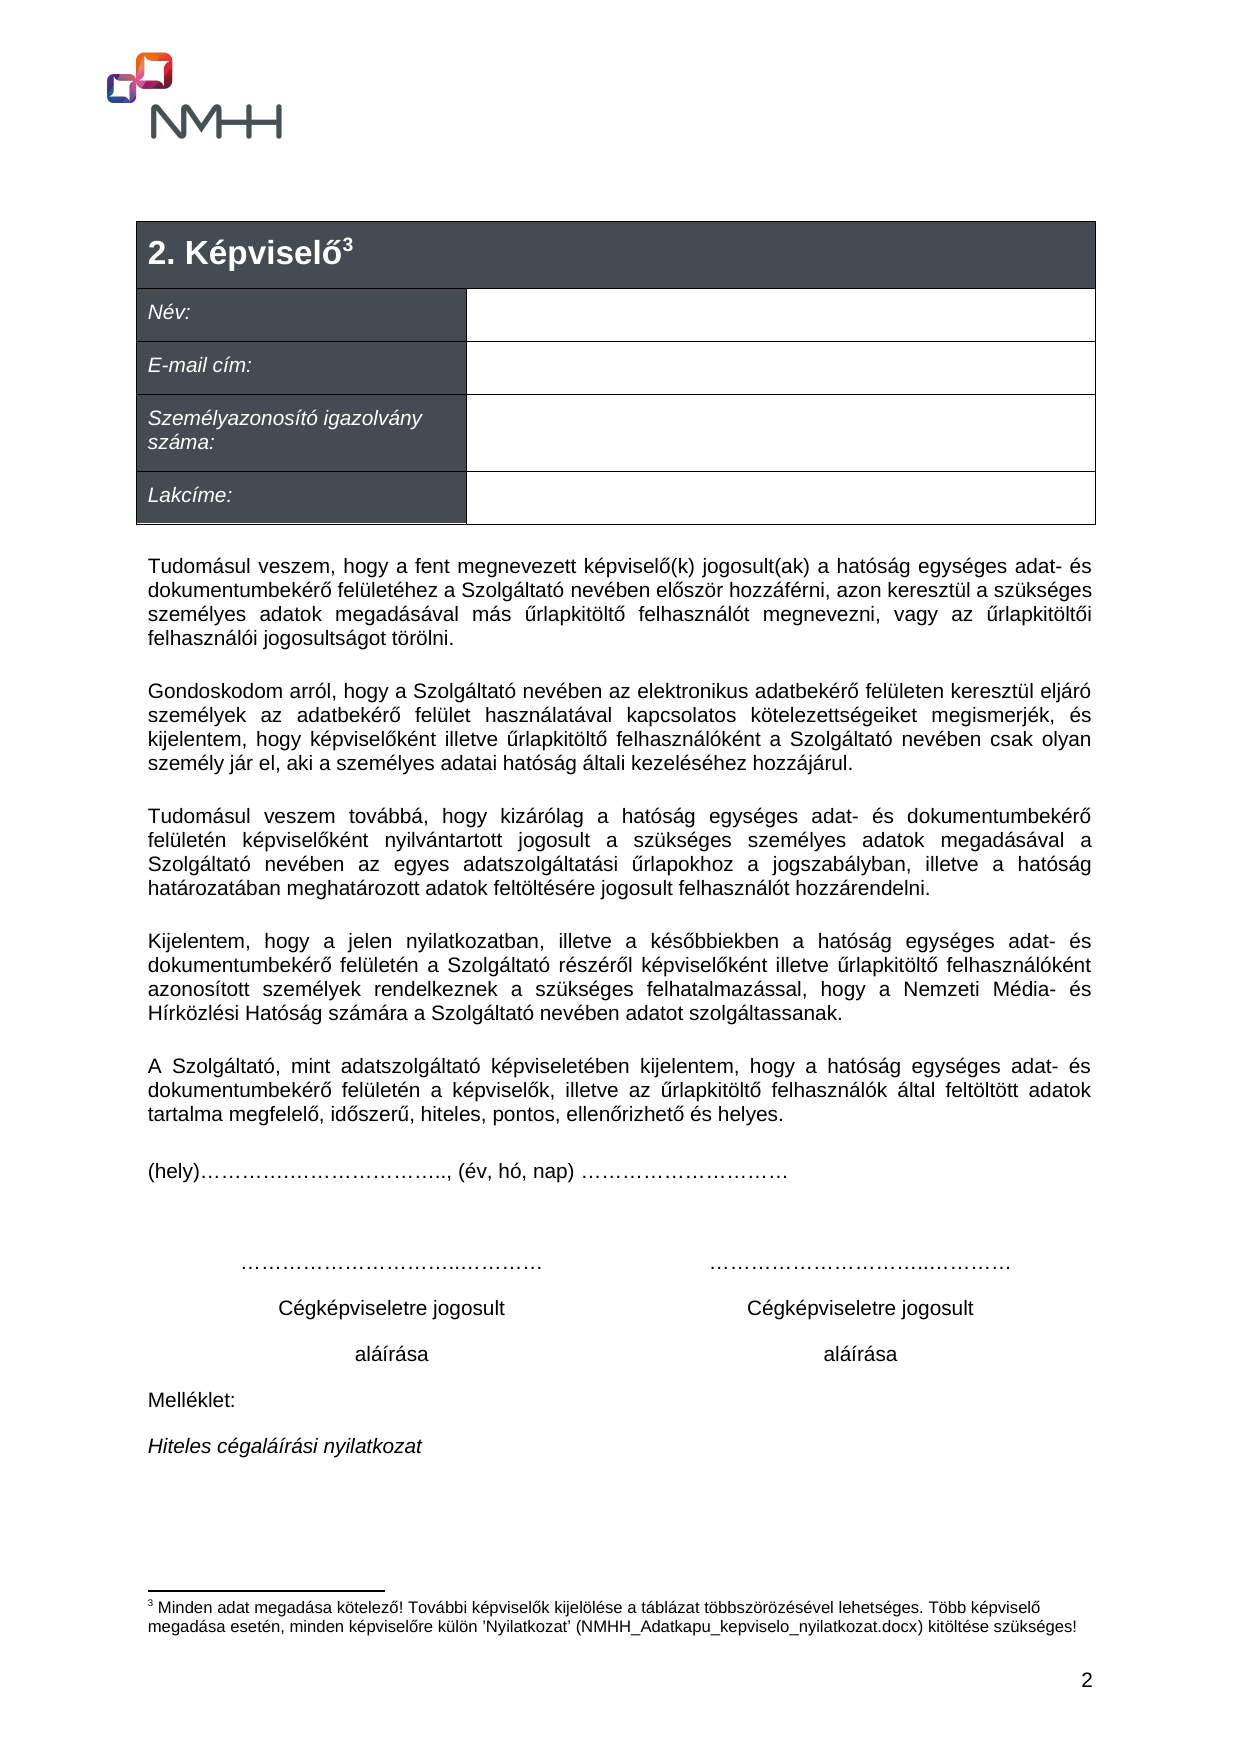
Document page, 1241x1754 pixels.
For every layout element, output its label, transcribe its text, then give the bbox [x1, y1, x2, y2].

table_header 2. Képviselő [137, 222, 1095, 288]
text Kijelentem, hogy a jelen nyilatkozatban, illetve a későbbiekben a hatóság egységes adat- és dokumentumbekérő felületén a Szolgáltató részéről képviselőként illetve űrlapkitöltő felhasználóként azonosított személyek rendelkeznek a szükséges felhatalmazással, hogy a Nemzeti Média- és Hírközlési Hatóság számára a Szolgáltató nevében adatot szolgáltassanak. [148, 929, 1093, 1024]
text Hiteles cégaláírási nyilatkozat [148, 1430, 1093, 1459]
table_cell Név: [137, 289, 466, 341]
text …………………………..………… …………………………..………… [148, 1246, 1093, 1276]
text Tudomásul veszem továbbá, hogy kizárólag a hatóság egységes adat- és dokumentumbekérő felületén képviselőként nyilvántartott jogosult a szükséges személyes adatok megadásával a Szolgáltató nevében az egyes adatszolgáltatási űrlapokhoz a jogszabályban, illetve a hatóság határozatában meghatározott adatok feltöltésére jogosult felhasználót hozzárendelni. [148, 804, 1093, 899]
text Gondoskodom arról, hogy a Szolgáltató nevében az elektronikus adatbekérő felületen keresztül eljáró személyek az adatbekérő felület használatával kapcsolatos kötelezettségeiket megismerjék, és kijelentem, hogy képviselőként illetve űrlapkitöltő felhasználóként a Szolgáltató nevében csak olyan személy jár el, aki a személyes adatai hatóság általi kezeléséhez hozzájárul. [148, 679, 1093, 774]
table_cell [467, 342, 1095, 394]
table_cell [467, 472, 1095, 523]
table_cell [467, 289, 1095, 341]
table_cell Lakcíme: [137, 472, 466, 523]
table_cell E-mail cím: [137, 342, 466, 394]
table_cell [467, 395, 1095, 471]
picture [1, 0, 1240, 177]
text Cégképviseletre jogosult Cégképviseletre jogosult [148, 1292, 1093, 1321]
text (hely)………….………………….., (év, hó, nap) ………………………… [148, 1155, 1093, 1184]
text Tudomásul veszem, hogy a fent megnevezett képviselő(k) jogosult(ak) a hatóság egységes adat- és dokumentumbekérő felületéhez a Szolgáltató nevében először hozzáférni, azon keresztül a szükséges személyes adatok megadásával más űrlapkitöltő felhasználót megnevezni, vagy az űrlapkitöltői felhasználói jogosultságot törölni. [148, 554, 1093, 649]
text Melléklet: [148, 1384, 1093, 1413]
text A Szolgáltató, mint adatszolgáltató képviseletében kijelentem, hogy a hatóság egységes adat- és dokumentumbekérő felületén a képviselők, illetve az űrlapkitöltő felhasználók által feltöltött adatok tartalma megfelelő, időszerű, hiteles, pontos, ellenőrizhető és helyes. [148, 1054, 1093, 1126]
table_cell Személyazonosító igazolvány száma: [137, 395, 466, 471]
text aláírása aláírása [148, 1338, 1093, 1367]
